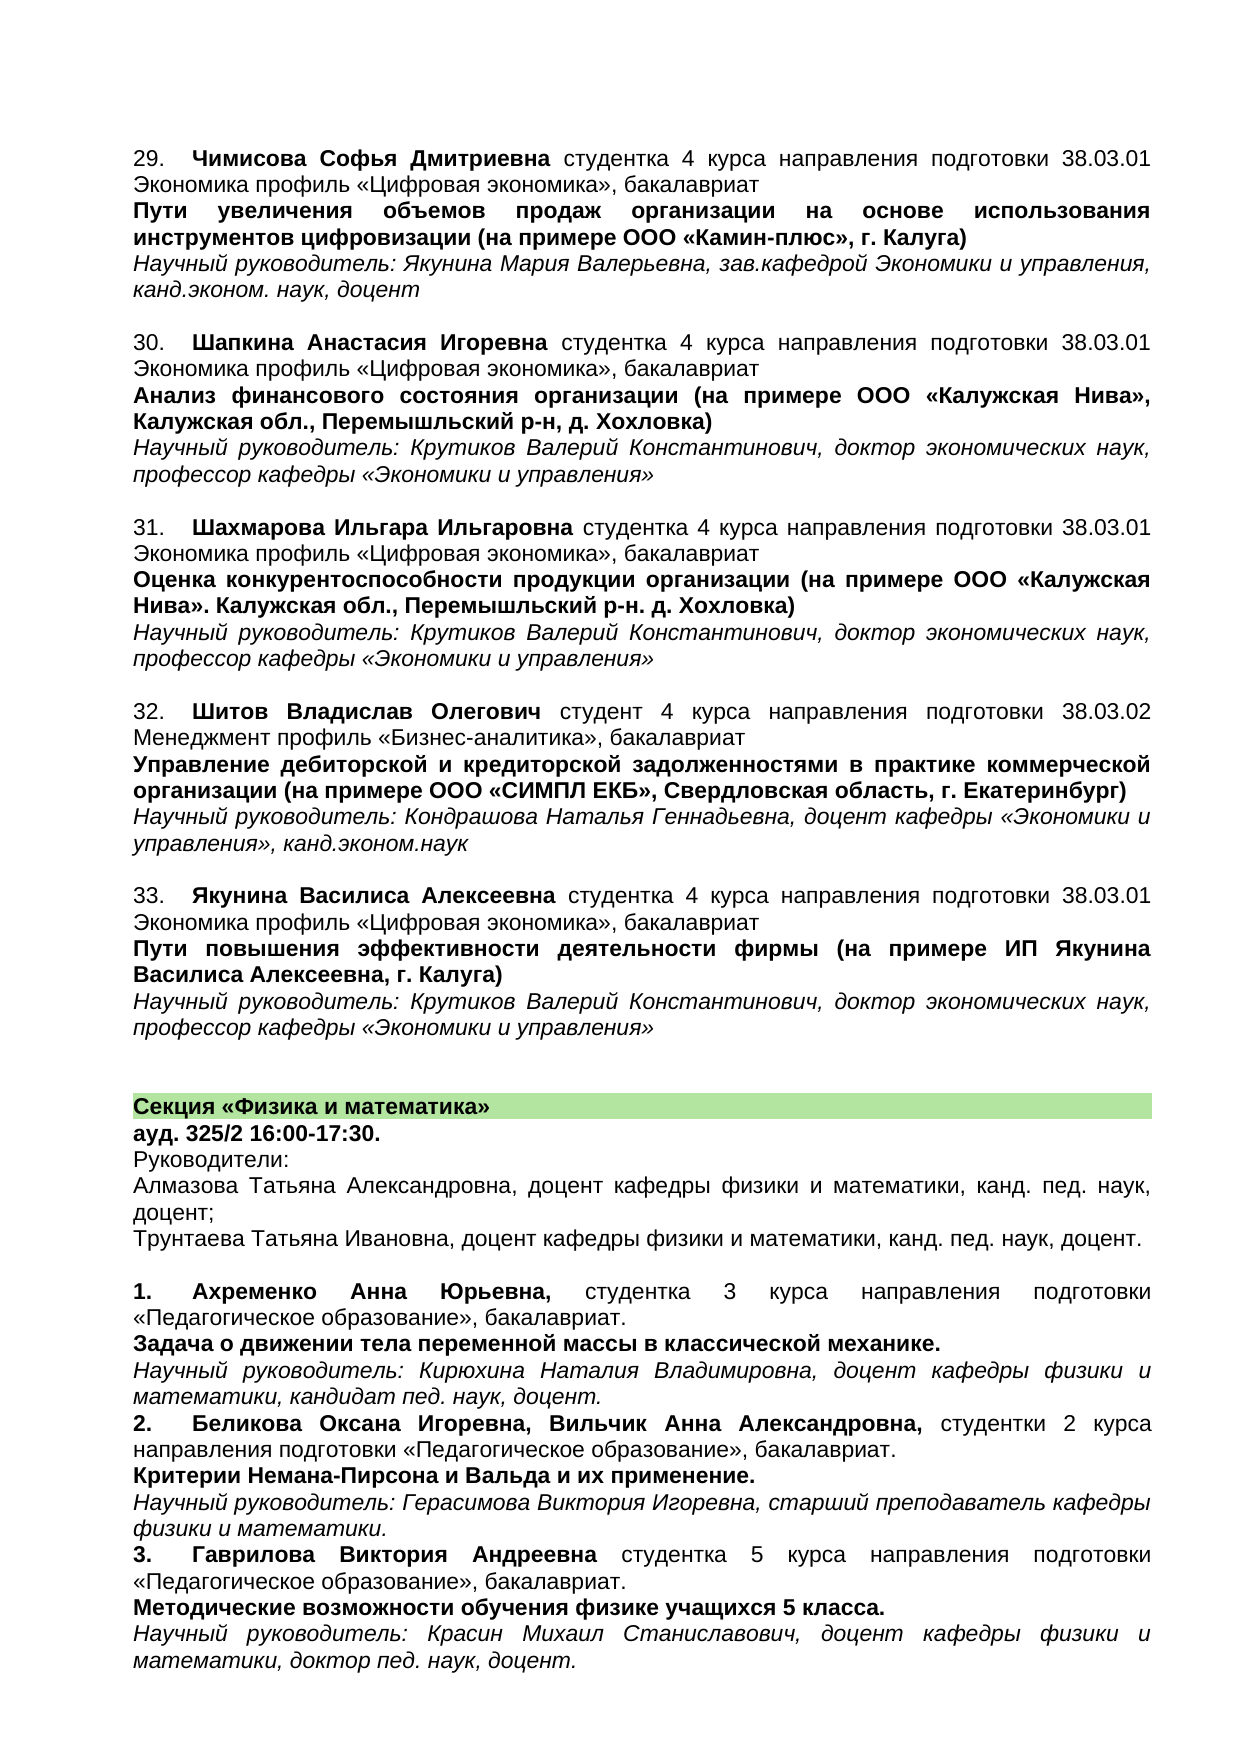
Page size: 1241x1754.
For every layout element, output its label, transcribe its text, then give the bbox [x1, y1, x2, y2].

text Пути повышения эффективности деятельности фирмы (на примере ИП Якунина Василиса Алексеевна, г. Калуга) [133, 935, 1152, 988]
text Пути увеличения объемов продаж организации на основе использования инструментов цифровизации (на примере ООО «Камин-плюс», г. Калуга) [133, 197, 1152, 250]
list Критерии Немана-Пирсона и Вальда и их применение. [133, 1462, 1152, 1488]
text Руководители: [133, 1146, 1152, 1172]
text Научный руководитель: Крутиков Валерий Константинович, доктор экономических наук, профессор кафедры «Экономики и управления» [133, 434, 1152, 487]
list Задача о движении тела переменной массы в классической механике. [133, 1330, 1152, 1357]
text Научный руководитель: Кондрашова Наталья Геннадьевна, доцент кафедры «Экономики и управления», канд.эконом.наук [133, 803, 1152, 856]
list Якунина Василиса Алексеевна студентка 4 курса направления подготовки 38.03.01 Экономика профиль «Цифровая экономика», бакалавриат [133, 882, 1152, 935]
list Беликова Оксана Игоревна, Вильчик Анна Александровна, студентки 2 курса направления подготовки «Педагогическое образование», бакалавриат. [133, 1409, 1152, 1462]
text Научный руководитель: Якунина Мария Валерьевна, зав.кафедрой Экономики и управления, канд.эконом. наук, доцент [133, 250, 1152, 303]
text Управление дебиторской и кредиторской задолженностями в практике коммерческой организации (на примере ООО «СИМПЛ ЕКБ», Свердловская область, г. Екатеринбург) [133, 751, 1152, 803]
list Шахмарова Ильгара Ильгаровна студентка 4 курса направления подготовки 38.03.01 Экономика профиль «Цифровая экономика», бакалавриат [133, 513, 1152, 566]
text Алмазова Татьяна Александровна, доцент кафедры физики и математики, канд. пед. наук, доцент; [133, 1172, 1152, 1225]
text Оценка конкурентоспособности продукции организации (на примере ООО «Калужская Нива». Калужская обл., Перемышльский р-н. д. Хохловка) [133, 566, 1152, 619]
list Научный руководитель: Красин Михаил Станиславович, доцент кафедры физики и математики, доктор пед. наук, доцент. [133, 1620, 1152, 1673]
text Трунтаева Татьяна Ивановна, доцент кафедры физики и математики, канд. пед. наук, доцент. [133, 1225, 1152, 1251]
list Научный руководитель: Кирюхина Наталия Владимировна, доцент кафедры физики и математики, кандидат пед. наук, доцент. [133, 1357, 1152, 1409]
text Анализ финансового состояния организации (на примере ООО «Калужская Нива», Калужская обл., Перемышльский р-н, д. Хохловка) [133, 382, 1152, 434]
list Шапкина Анастасия Игоревна студентка 4 курса направления подготовки 38.03.01 Экономика профиль «Цифровая экономика», бакалавриат [133, 329, 1152, 382]
list Гаврилова Виктория Андреевна студентка 5 курса направления подготовки «Педагогическое образование», бакалавриат. [133, 1541, 1152, 1594]
text Научный руководитель: Крутиков Валерий Константинович, доктор экономических наук, профессор кафедры «Экономики и управления» [133, 619, 1152, 672]
list Шитов Владислав Олегович студент 4 курса направления подготовки 38.03.02 Менеджмент профиль «Бизнес-аналитика», бакалавриат [133, 698, 1152, 751]
text Секция «Физика и математика» [133, 1093, 1152, 1119]
list Методические возможности обучения физике учащихся 5 класса. [133, 1594, 1152, 1620]
text Научный руководитель: Крутиков Валерий Константинович, доктор экономических наук, профессор кафедры «Экономики и управления» [133, 988, 1152, 1041]
text ауд. 325/2 16:00-17:30. [133, 1119, 1152, 1146]
list Научный руководитель: Герасимова Виктория Игоревна, старший преподаватель кафедры физики и математики. [133, 1488, 1152, 1541]
list Ахременко Анна Юрьевна, студентка 3 курса направления подготовки «Педагогическое образование», бакалавриат. [133, 1278, 1152, 1330]
list Чимисова Софья Дмитриевна студентка 4 курса направления подготовки 38.03.01 Экономика профиль «Цифровая экономика», бакалавриат [133, 144, 1152, 197]
